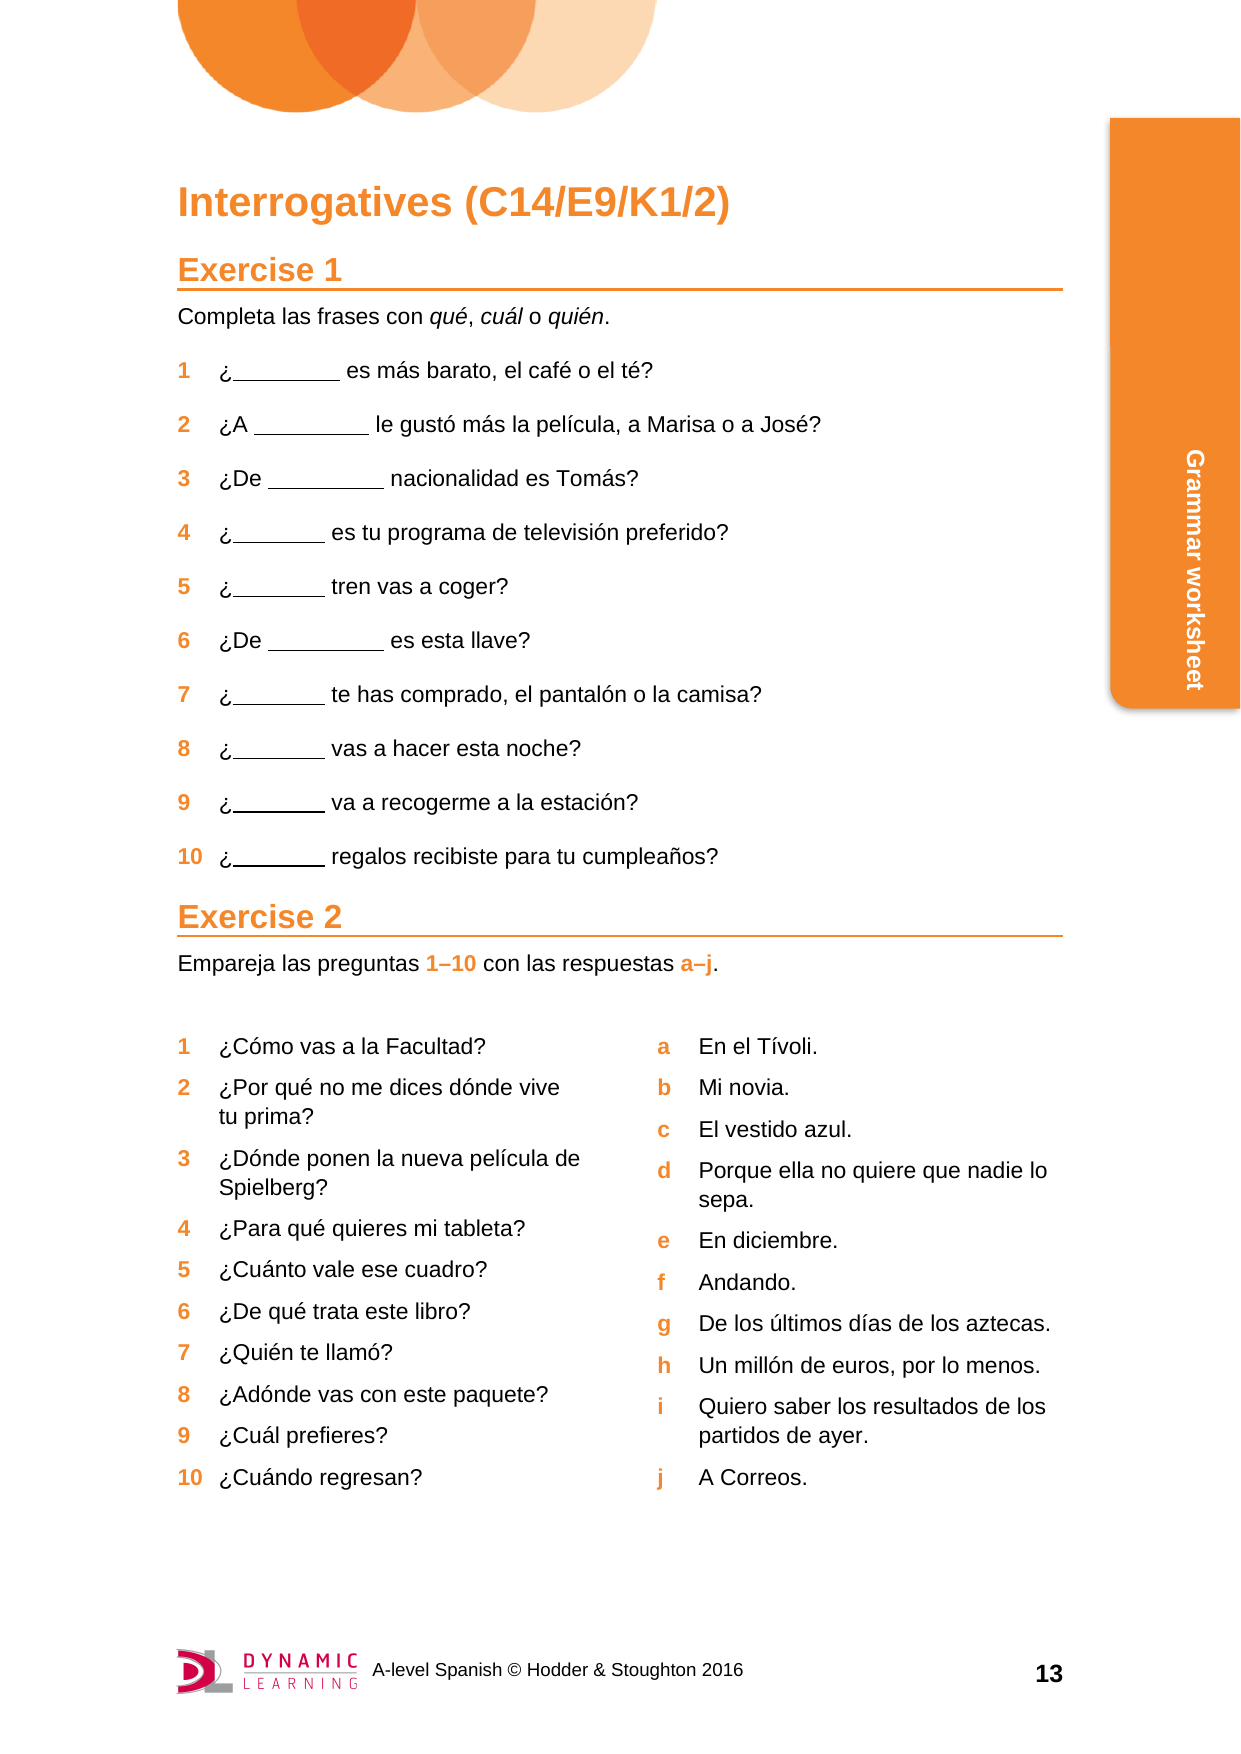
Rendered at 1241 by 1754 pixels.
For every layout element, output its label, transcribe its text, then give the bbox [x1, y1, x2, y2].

list h Un millón de euros, por lo menos. [657, 1352, 1063, 1378]
list i Quiero saber los resultados de los partidos de ayer. [657, 1393, 1063, 1448]
list 1 ¿ es más barato, el café o el té? [177, 357, 1063, 383]
list 3 ¿Dónde ponen la nueva película de Spielberg? [177, 1144, 583, 1200]
list 8 ¿ vas a hacer esta noche? [177, 735, 1063, 761]
list 1 ¿Cómo vas a la Facultad? [177, 1033, 583, 1059]
list 2 ¿A le gustó más la película, a Marisa o a José? [177, 411, 1063, 437]
picture [177, 0, 659, 114]
list 8 ¿Adónde vas con este paquete? [177, 1381, 583, 1407]
text Completa las frases con qué, cuál o quién. [177, 303, 1063, 329]
text Empareja las preguntas 1–10 con las respuestas a–j. [177, 950, 1063, 976]
list d Porque ella no quiere que nadie lo sepa. [657, 1157, 1063, 1212]
list 9 ¿ va a recogerme a la estación? [177, 789, 1063, 815]
list 7 ¿Quién te llamó? [177, 1339, 583, 1366]
list 7 ¿ te has comprado, el pantalón o la camisa? [177, 681, 1063, 707]
list 6 ¿De qué trata este libro? [177, 1298, 583, 1324]
list b Mi novia. [657, 1074, 1063, 1100]
list 2 ¿Por qué no me dices dónde vive tu prima? [177, 1074, 583, 1129]
list e En diciembre. [657, 1227, 1063, 1254]
list 6 ¿De es esta llave? [177, 627, 1063, 653]
list 10 ¿Cuándo regresan? [177, 1464, 583, 1490]
list a En el Tívoli. [657, 1033, 1063, 1059]
list 4 ¿ es tu programa de televisión preferido? [177, 519, 1063, 545]
list c El vestido azul. [657, 1116, 1063, 1142]
text Exercise 1 [177, 250, 1063, 288]
list 10 ¿ regalos recibiste para tu cumpleaños? [177, 843, 1063, 869]
text Exercise 2 [177, 897, 1063, 935]
list 5 ¿ tren vas a coger? [177, 573, 1063, 599]
list 4 ¿Para qué quieres mi tableta? [177, 1215, 583, 1241]
list f Andando. [657, 1269, 1063, 1295]
list 3 ¿De nacionalidad es Tomás? [177, 465, 1063, 491]
text Interrogatives (C14/E9/K1/2) [177, 177, 1063, 225]
picture [176, 1649, 357, 1694]
list 5 ¿Cuánto vale ese cuadro? [177, 1256, 583, 1283]
list j A Correos. [657, 1464, 1063, 1490]
list g De los últimos días de los aztecas. [657, 1310, 1063, 1337]
list 9 ¿Cuál prefieres? [177, 1422, 583, 1448]
